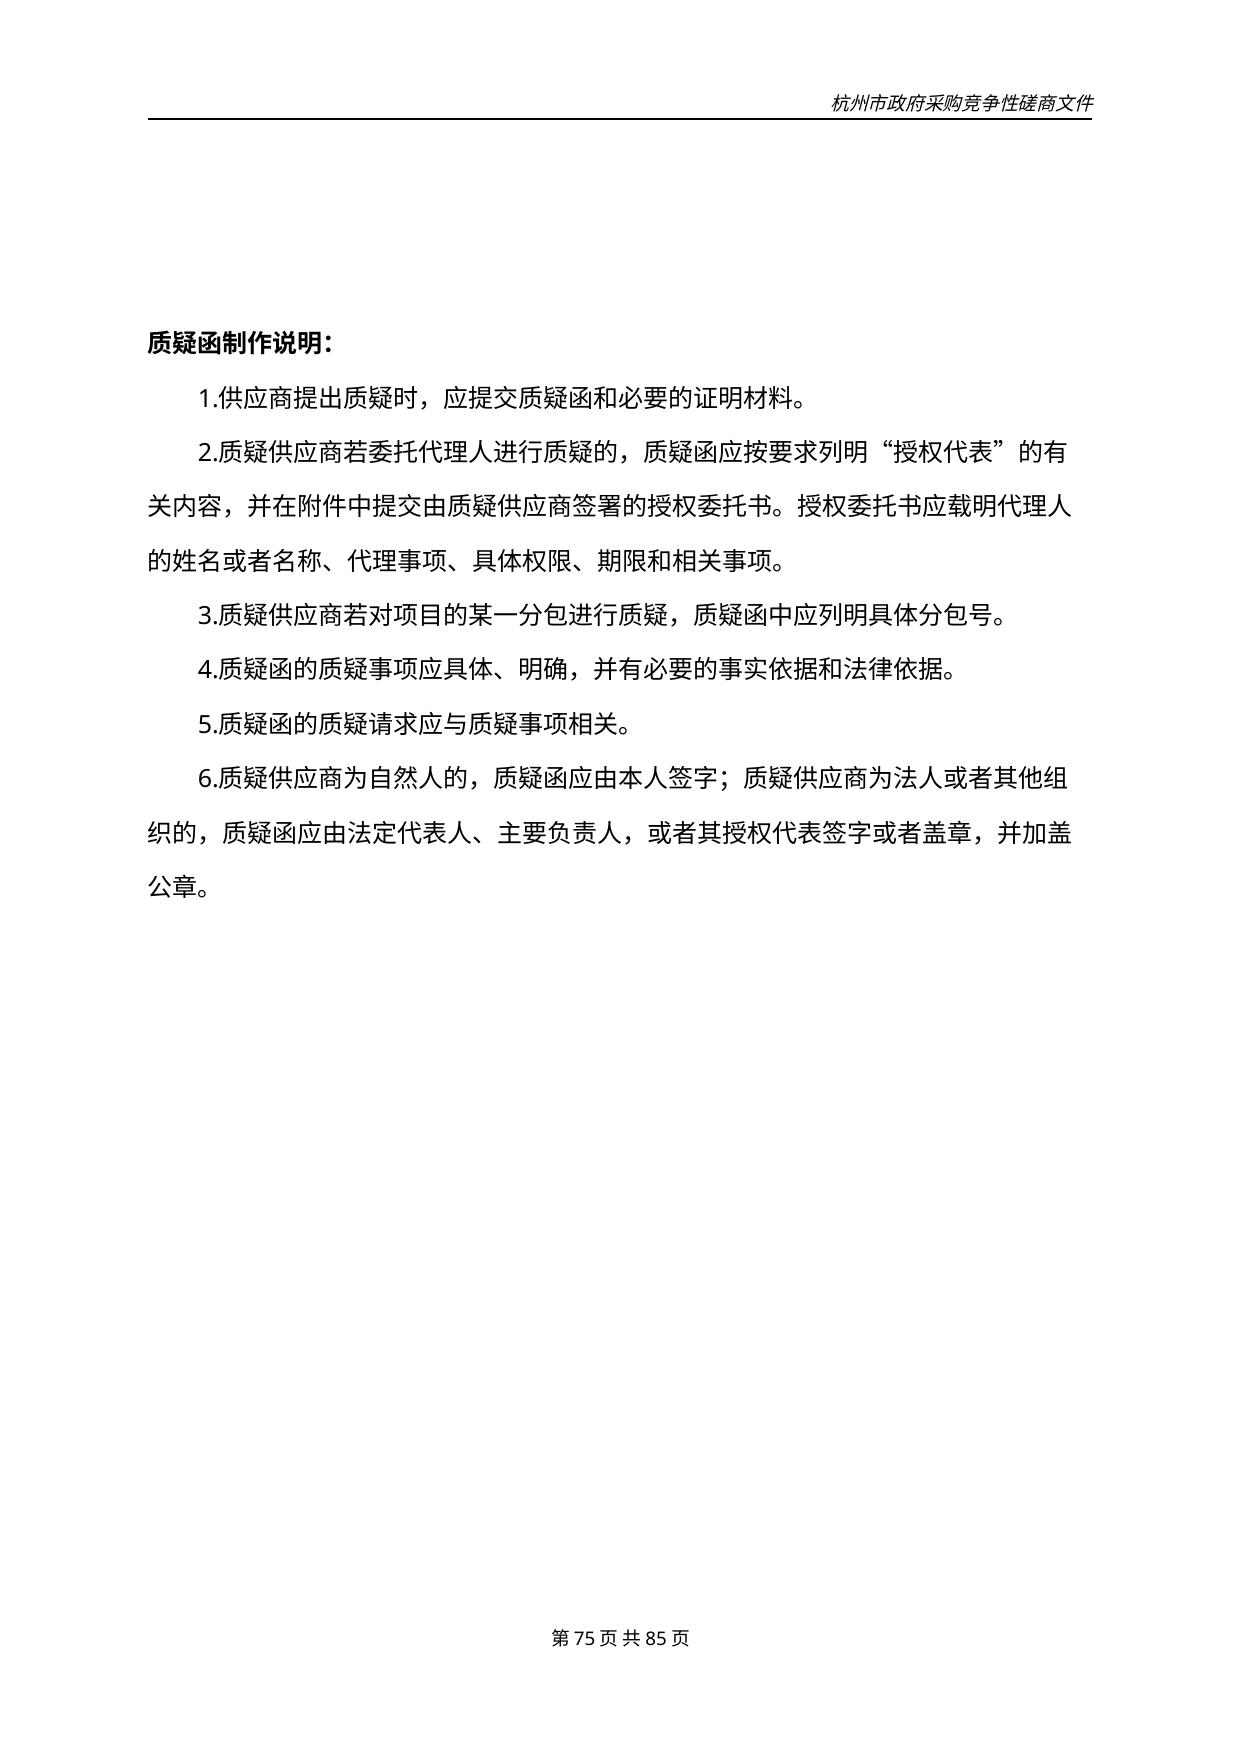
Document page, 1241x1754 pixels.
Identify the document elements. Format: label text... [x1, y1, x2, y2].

text 3.质疑供应商若对项目的某一分包进行质疑，质疑函中应列明具体分包号。 [148, 596, 1092, 632]
text 6.质疑供应商为自然人的，质疑函应由本人签字；质疑供应商为法人或者其他组织的，质疑函应由法定代表人、主要负责人，或者其授权代表签字或者盖章，并加盖公章。 [148, 759, 1092, 904]
text 5.质疑函的质疑请求应与质疑事项相关。 [148, 704, 1092, 741]
text 质疑函制作说明： [148, 324, 1092, 360]
text 1.供应商提出质疑时，应提交质疑函和必要的证明材料。 [148, 378, 1092, 414]
text 2.质疑供应商若委托代理人进行质疑的，质疑函应按要求列明“授权代表”的有关内容，并在附件中提交由质疑供应商签署的授权委托书。授权委托书应载明代理人的姓名或者名称、代理事项、具体权限、期限和相关事项。 [148, 432, 1092, 577]
text 4.质疑函的质疑事项应具体、明确，并有必要的事实依据和法律依据。 [148, 650, 1092, 686]
